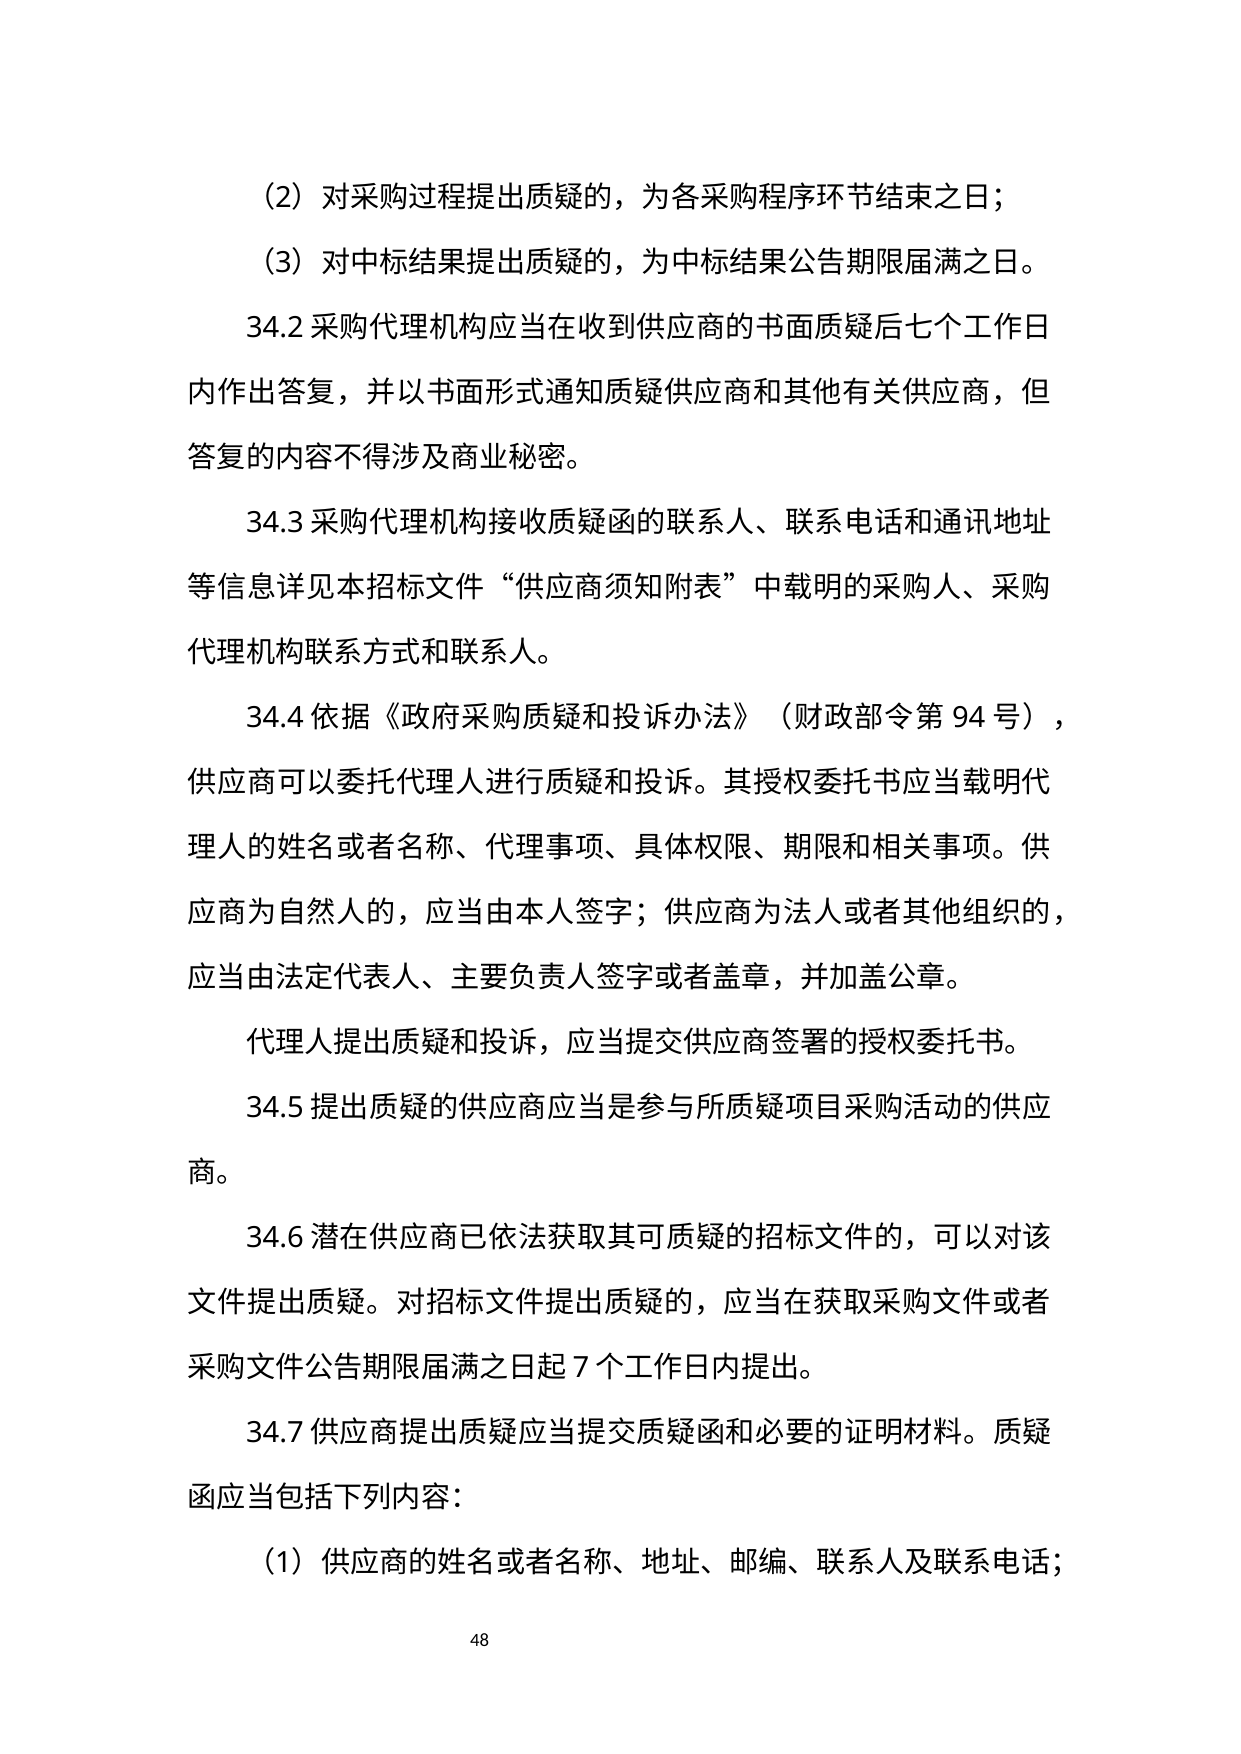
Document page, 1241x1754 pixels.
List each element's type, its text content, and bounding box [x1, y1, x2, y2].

text 34.3采购代理机构接收质疑函的联系人、联系电话和通讯地址等信息详见本招标文件“供应商须知附表”中载明的采购人、采购代理机构联系方式和联系人。 [187, 487, 1053, 682]
text 代理人提出质疑和投诉，应当提交供应商签署的授权委托书。 [187, 1007, 1053, 1072]
text （3）对中标结果提出质疑的，为中标结果公告期限届满之日。 [187, 227, 1053, 292]
text （1）供应商的姓名或者名称、地址、邮编、联系人及联系电话； [187, 1527, 1053, 1592]
text 34.6潜在供应商已依法获取其可质疑的招标文件的，可以对该文件提出质疑。对招标文件提出质疑的，应当在获取采购文件或者采购文件公告期限届满之日起7个工作日内提出。 [187, 1202, 1053, 1397]
text 34.4依据《政府采购质疑和投诉办法》（财政部令第94号），供应商可以委托代理人进行质疑和投诉。其授权委托书应当载明代理人的姓名或者名称、代理事项、具体权限、期限和相关事项。供应商为自然人的，应当由本人签字；供应商为法人或者其他组织的，应当由法定代表人、主要负责人签字或者盖章，并加盖公章。 [187, 682, 1053, 1007]
text （2）对采购过程提出质疑的，为各采购程序环节结束之日； [187, 162, 1053, 227]
text 34.7供应商提出质疑应当提交质疑函和必要的证明材料。质疑函应当包括下列内容： [187, 1397, 1053, 1527]
text 34.5提出质疑的供应商应当是参与所质疑项目采购活动的供应商。 [187, 1072, 1053, 1202]
text 34.2采购代理机构应当在收到供应商的书面质疑后七个工作日内作出答复，并以书面形式通知质疑供应商和其他有关供应商，但答复的内容不得涉及商业秘密。 [187, 292, 1053, 487]
